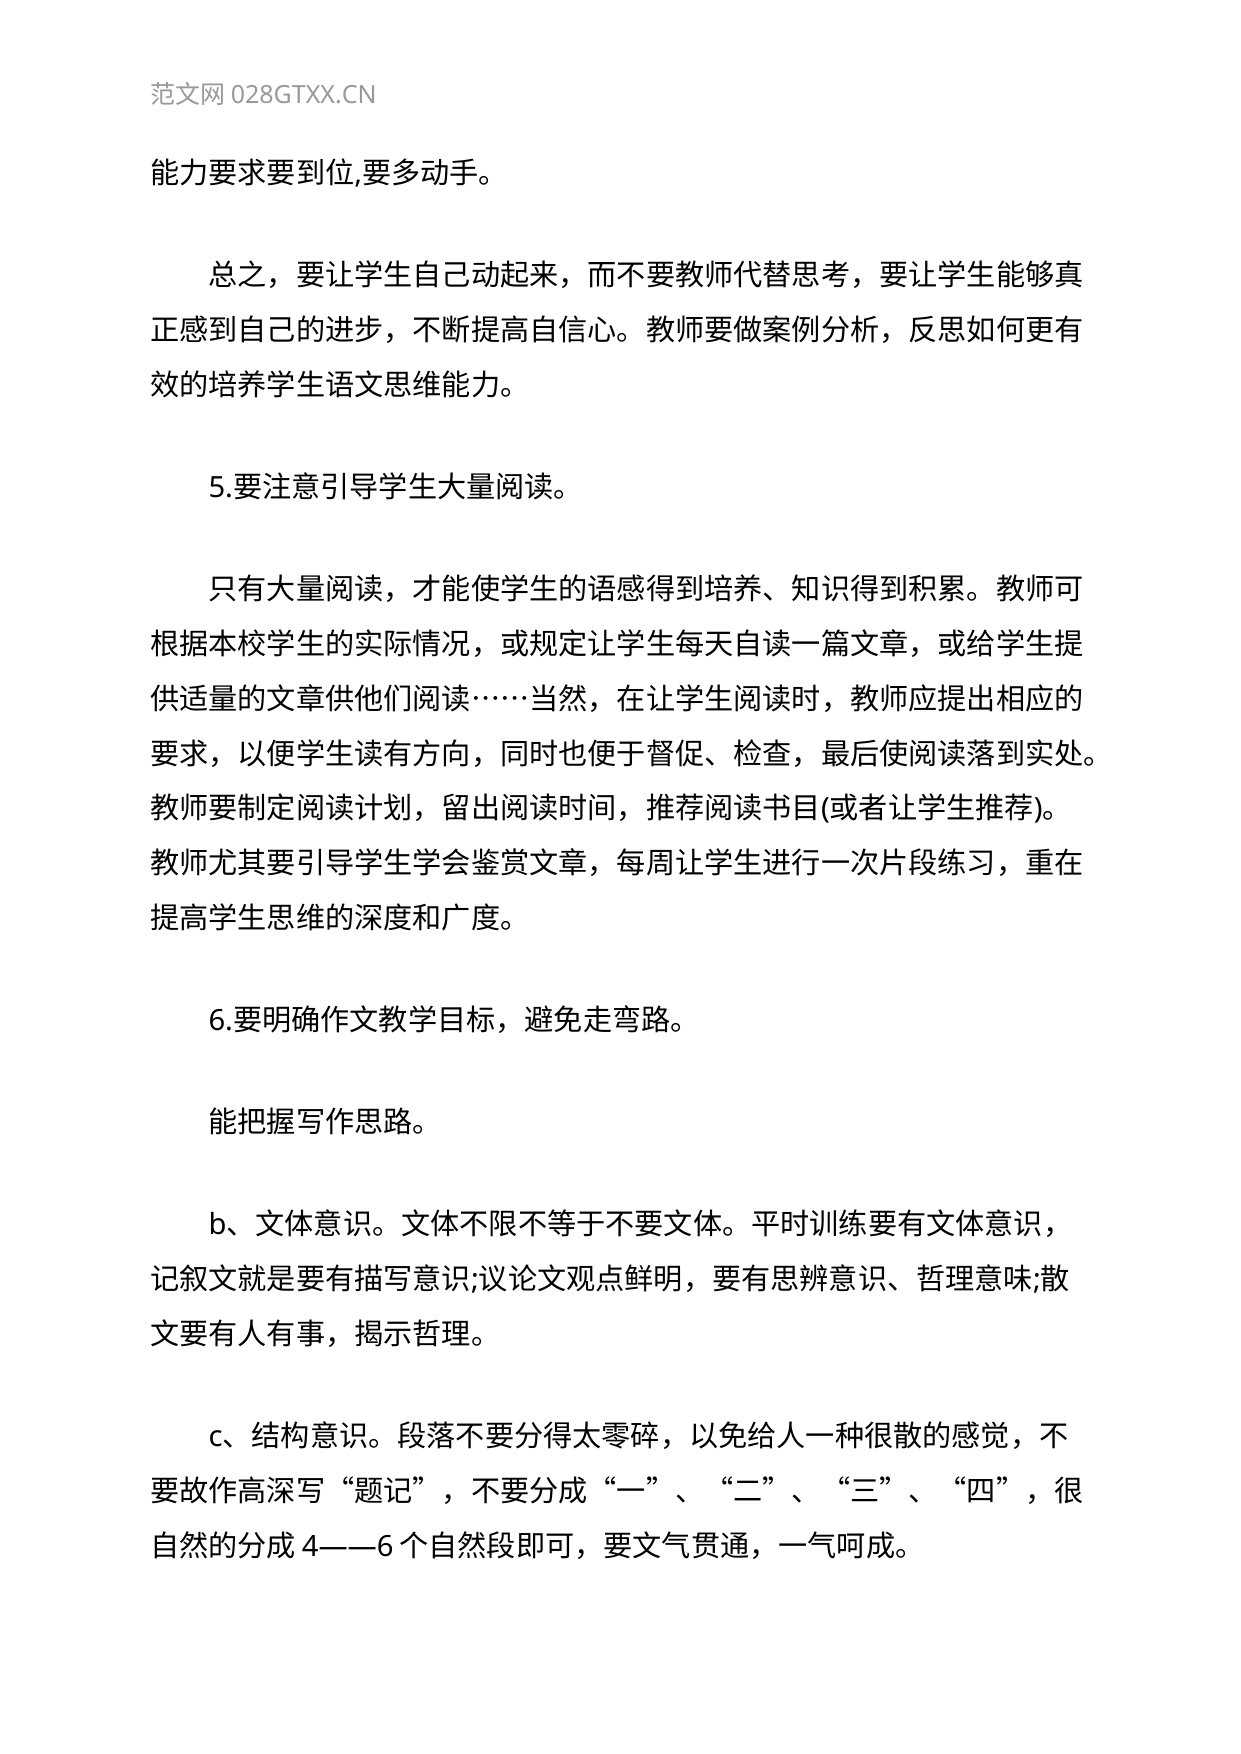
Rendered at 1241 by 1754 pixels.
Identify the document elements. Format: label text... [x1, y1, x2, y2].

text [150, 150, 1090, 192]
text 只有大量阅读，才能使学生的语感得到培养、知识得到积累。教师可根据本校学生的实际情况，或规定让学生每天自读一篇文章，或给学生提供适量的文章供他们阅读……当然，在让学生阅读时，教师应提出相应的要求，以便学生读有方向，同时也便于督促、检查，最后使阅读落到实处。教师要制定阅读计划，留出阅读时间，推荐阅读书目(或者让学生推荐)。教师尤其要引导学生学会鉴赏文章，每周让学生进行一次片段练习，重在提高学生思维的深度和广度。 [150, 566, 1090, 937]
text 6.要明确作文教学目标，避免走弯路。 [150, 997, 1090, 1039]
text 总之，要让学生自己动起来，而不要教师代替思考，要让学生能够真正感到自己的进步，不断提高自信心。教师要做案例分析，反思如何更有效的培养学生语文思维能力。 [150, 252, 1090, 404]
text 能把握写作思路。 [150, 1099, 1090, 1141]
text b、文体意识。文体不限不等于不要文体。平时训练要有文体意识，记叙文就是要有描写意识;议论文观点鲜明，要有思辨意识、哲理意味;散文要有人有事，揭示哲理。 [150, 1201, 1090, 1353]
text 5.要注意引导学生大量阅读。 [150, 463, 1090, 506]
text c、结构意识。段落不要分得太零碎，以免给人一种很散的感觉，不要故作高深写“题记”，不要分成“一”、“二”、“三”、“四”，很自然的分成4——6个自然段即可，要文气贯通，一气呵成。 [150, 1412, 1090, 1564]
